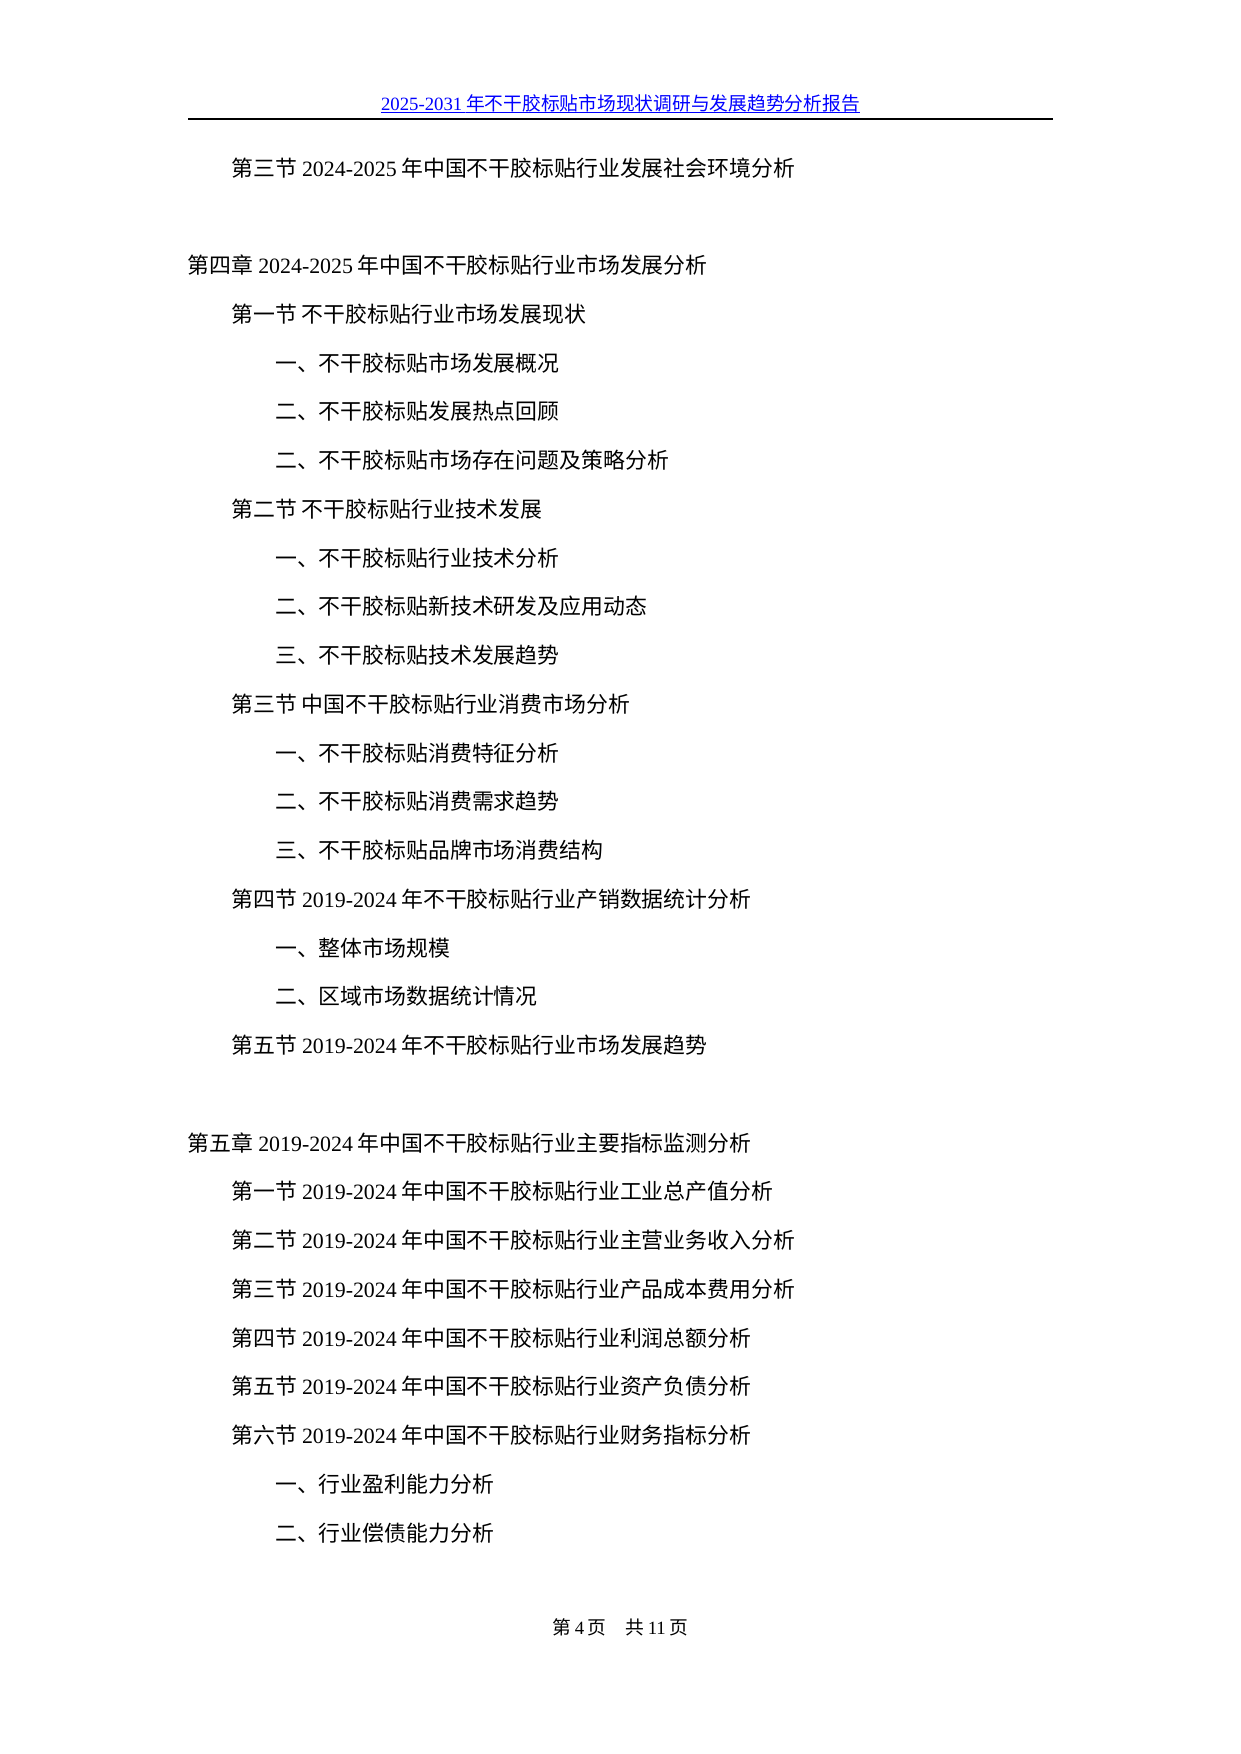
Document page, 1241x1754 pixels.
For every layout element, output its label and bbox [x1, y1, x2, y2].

text [187, 150, 1053, 1548]
